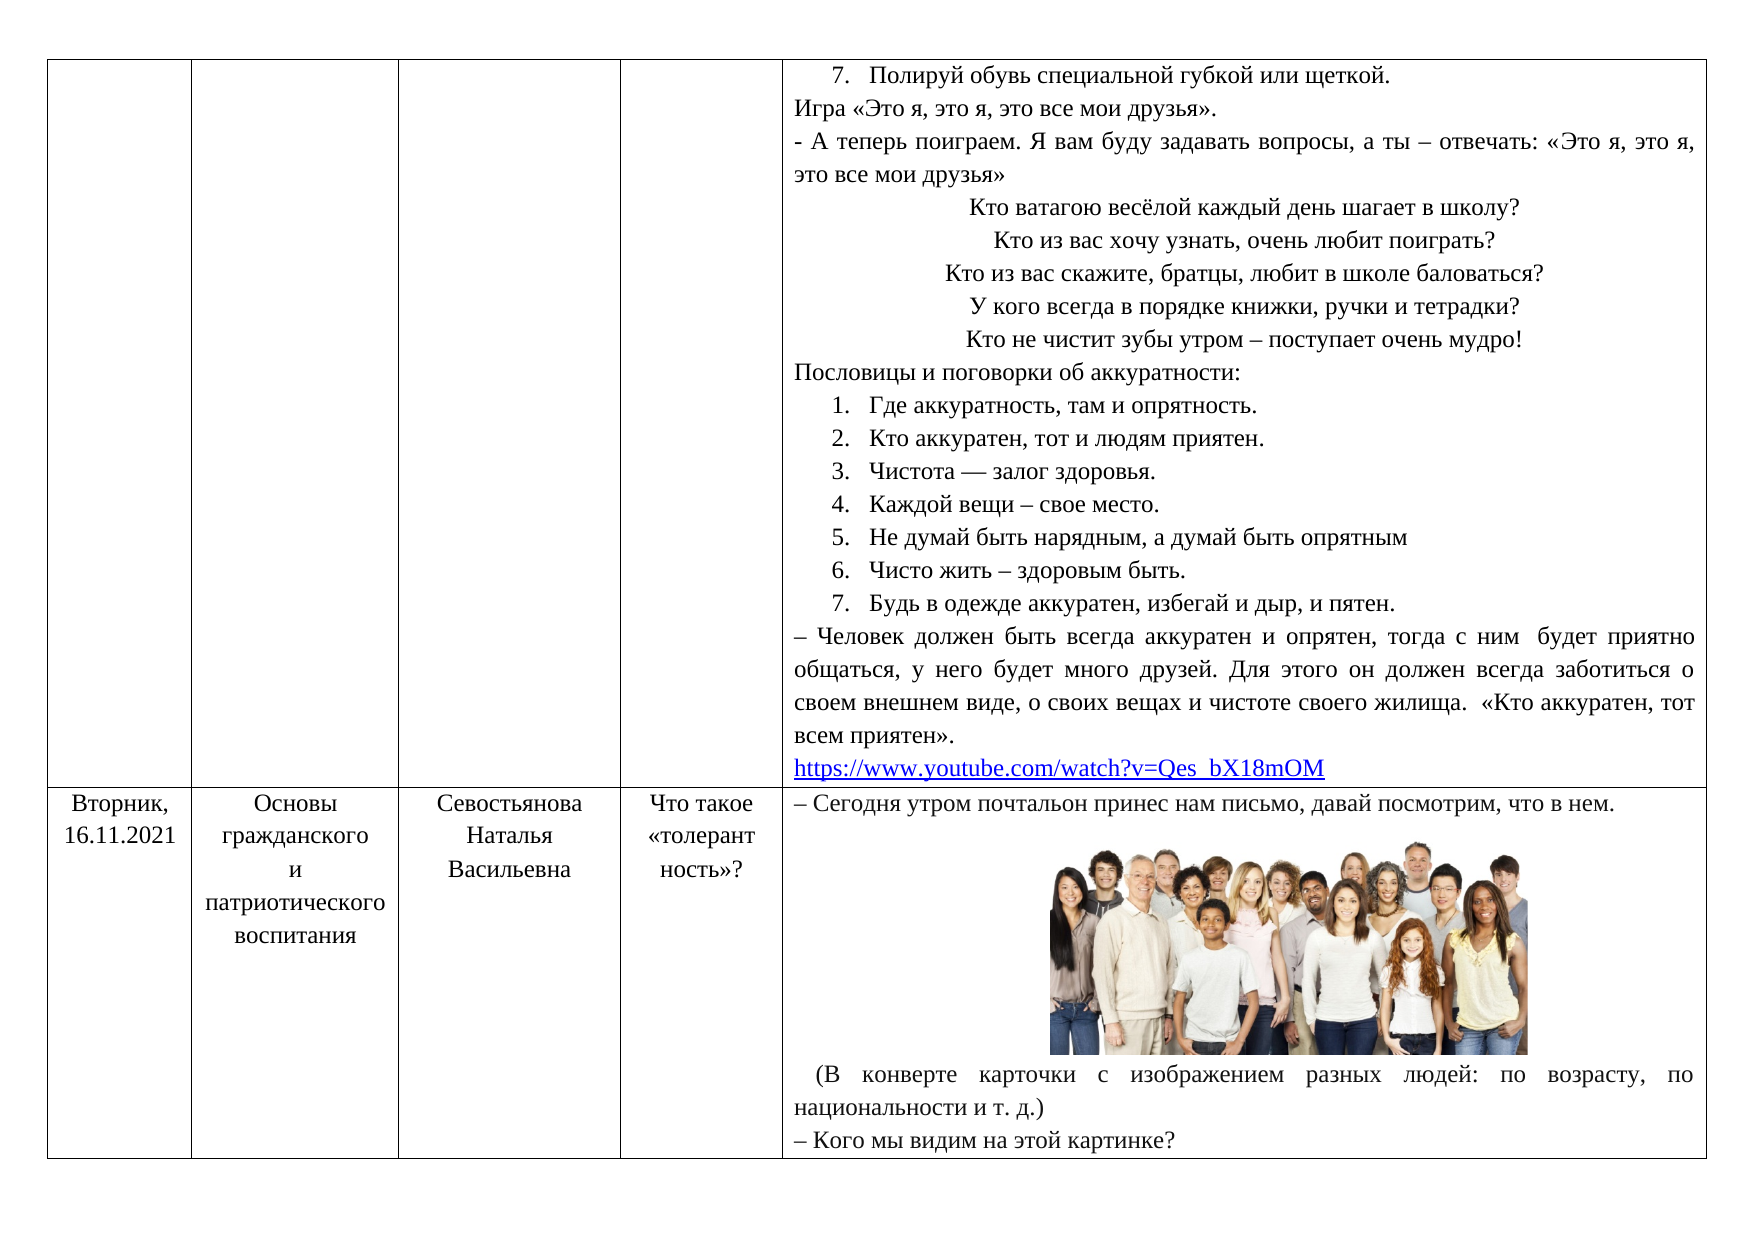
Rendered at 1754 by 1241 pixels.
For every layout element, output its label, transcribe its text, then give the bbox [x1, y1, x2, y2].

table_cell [783, 788, 1706, 1158]
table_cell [621, 60, 782, 787]
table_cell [192, 60, 398, 787]
table_cell Вторник, 16.11.2021 [48, 788, 191, 1158]
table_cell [783, 60, 1706, 787]
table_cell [399, 788, 620, 1158]
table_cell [621, 788, 782, 1158]
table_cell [192, 788, 398, 1158]
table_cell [399, 60, 620, 787]
picture [1050, 820, 1528, 1055]
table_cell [48, 60, 191, 787]
